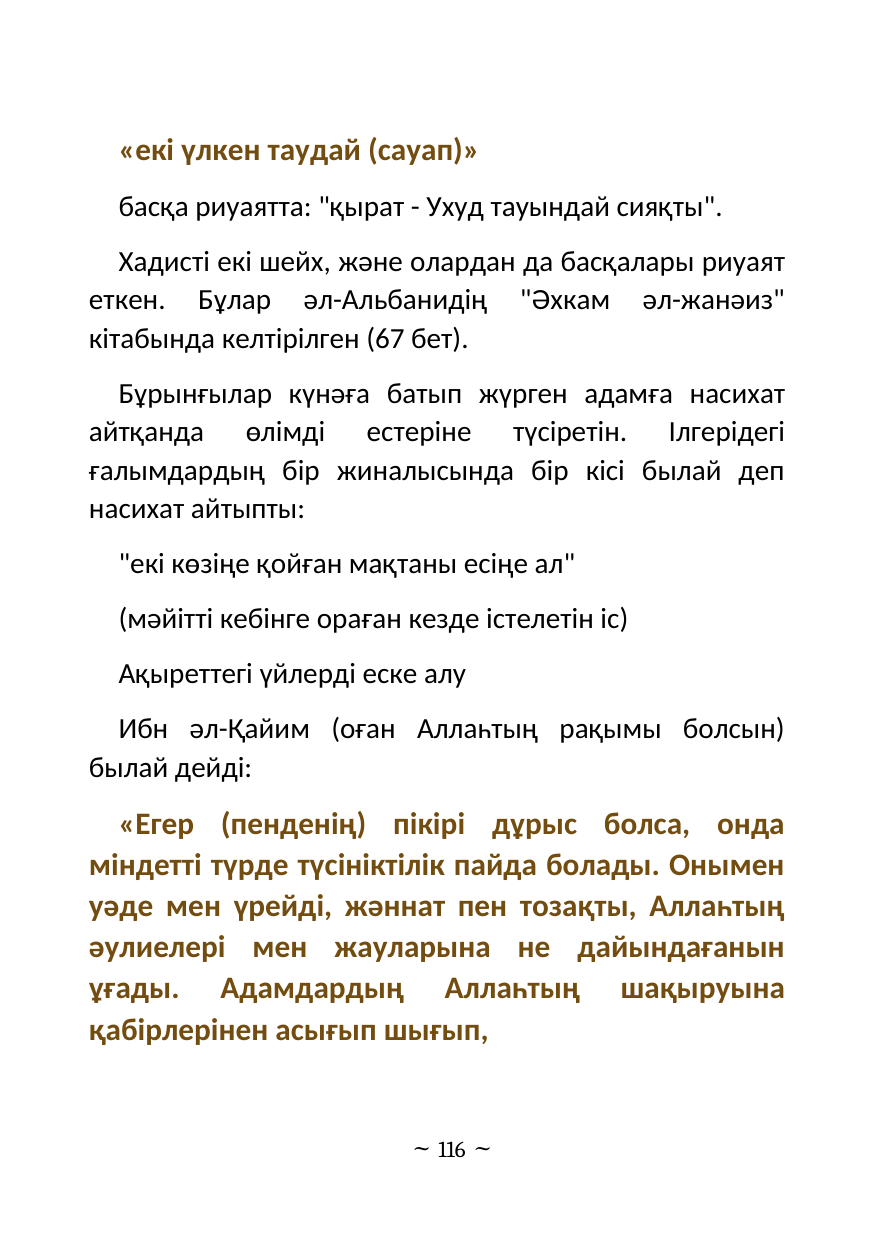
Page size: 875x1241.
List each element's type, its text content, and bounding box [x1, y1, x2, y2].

text «екі үлкен таудай (сауап)» [89, 130, 785, 168]
text Хадисті екі шейх, және олардан да басқалары риуаят еткен. Бұлар әл-Альбанидің "Әхкам әл-жанәиз" кітабында келтірілген (67 бет). [89, 243, 785, 355]
text Бұрынғылар күнәға батып жүрген адамға насихат айтқанда өлімді естеріне түсіретін. Ілгерідегі ғалымдардың бір жиналысында бір кісі былай деп насихат айтыпты: [89, 375, 785, 526]
text "екі көзіңе қойған мақтаны есіңе ал" [89, 545, 785, 581]
text басқа риуаятта: "қырат - Ухуд тауындай сияқты". [89, 188, 785, 223]
text Ақыреттегі үйлерді еске алу [89, 655, 785, 691]
text «Егер (пенденің) пікірі дұрыс болса, онда міндетті түрде түсініктілік пайда болады. Онымен уәде мен үрейді, жәннат пен тозақты, Аллаһтың әулиелері мен жауларына не дайындағанын ұғады. Адамдардың Аллаһтың шақыруына қабірлерінен асығып шығып, [89, 804, 785, 1048]
text (мәйітті кебінге ораған кезде істелетін іс) [89, 600, 785, 636]
text Ибн әл-Қайим (оған Аллаһтың рақымы болсын) былай дейді: [89, 711, 785, 784]
